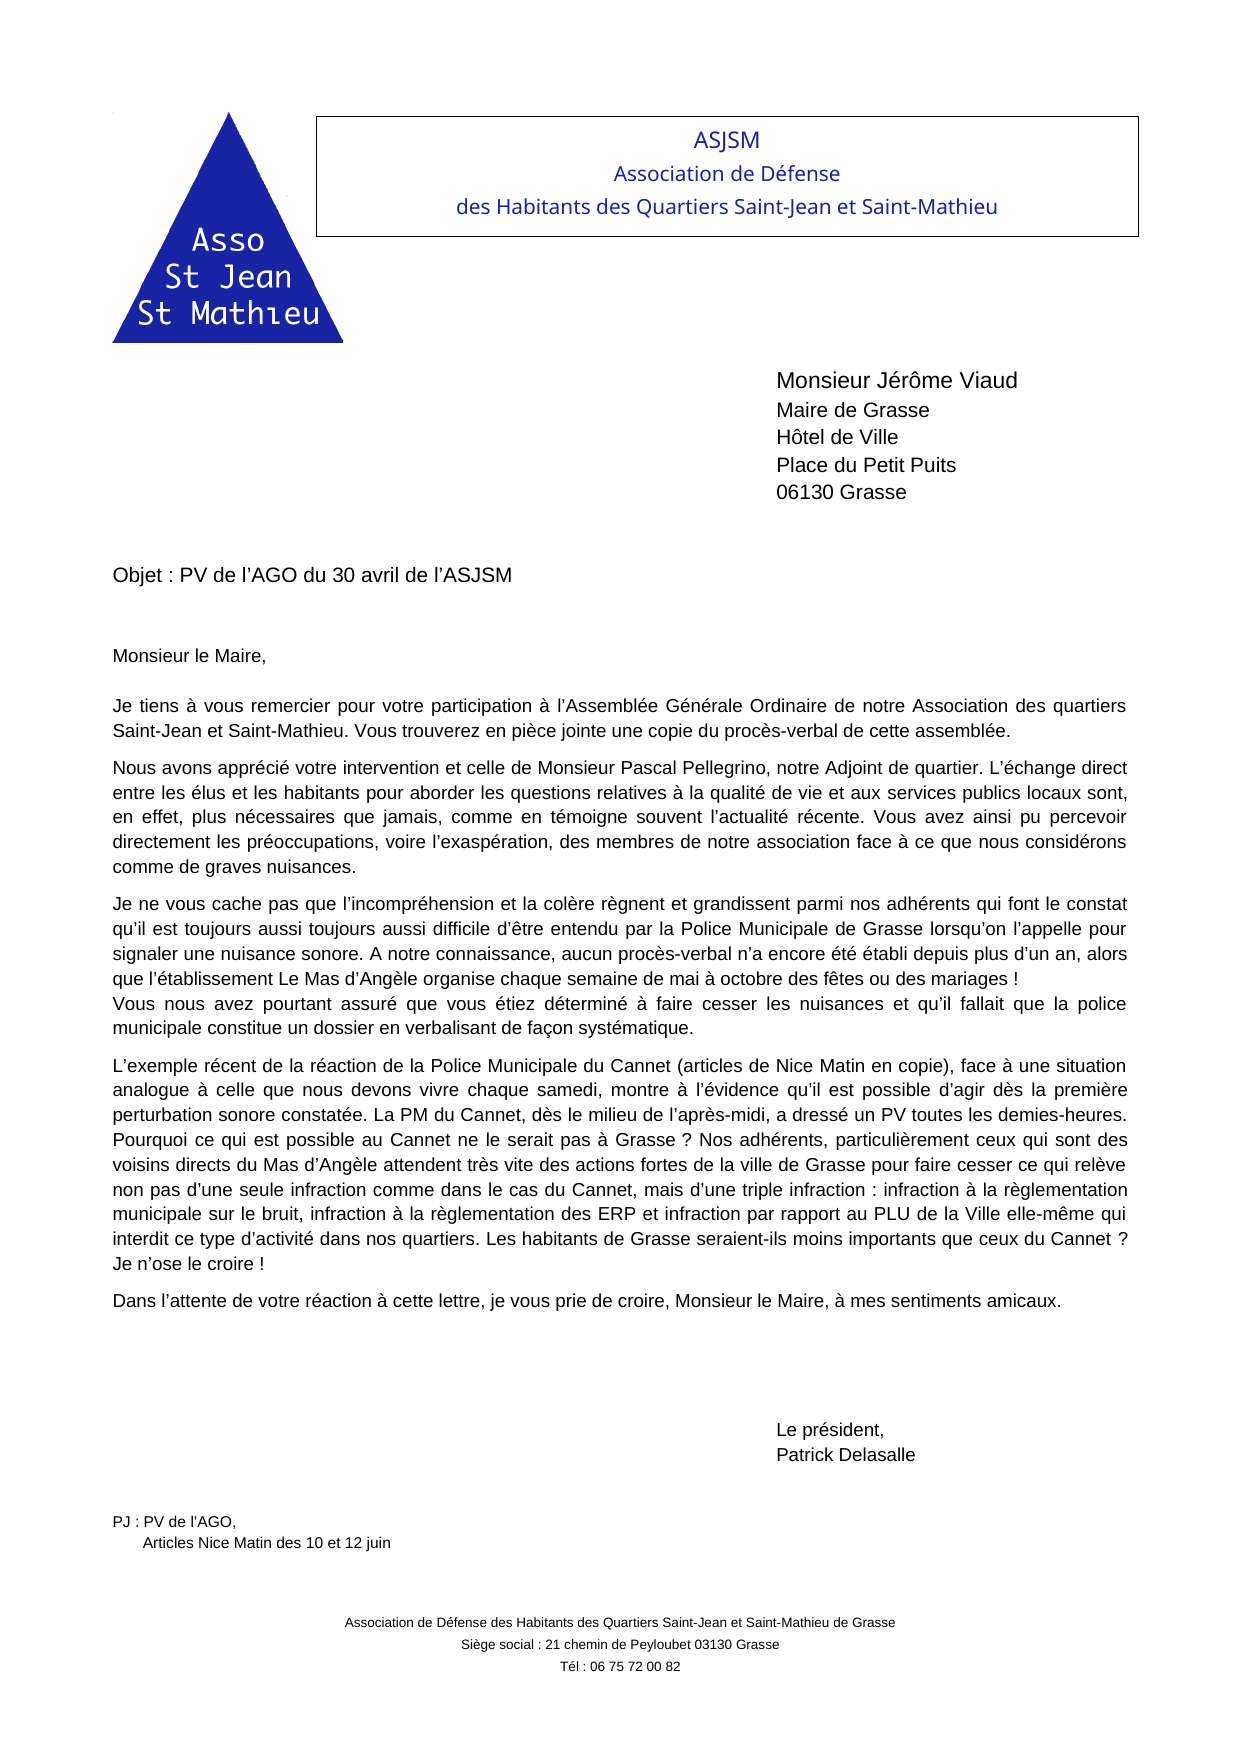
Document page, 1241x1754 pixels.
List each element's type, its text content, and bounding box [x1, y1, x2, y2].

text Monsieur le Maire, [112, 645, 1128, 667]
text Place du Petit Puits [112, 453, 1128, 477]
text Dans l’attente de votre réaction à cette lettre, je vous prie de croire, Monsieur le Maire, à mes sentiments amicaux. [112, 1290, 1128, 1312]
text Le président, Patrick Delasalle [776, 1419, 1128, 1465]
text Nous avons apprécié votre intervention et celle de Monsieur Pascal Pellegrino, notre Adjoint de quartier. L’échange direct entre les élus et les habitants pour aborder les questions relatives à la qualité de vie et aux services publics locaux sont, en effet, plus nécessaires que jamais, comme en témoigne souvent l’actualité récente. Vous avez ainsi pu percevoir directement les préoccupations, voire l’exaspération, des membres de notre association face à ce que nous considérons comme de graves nuisances. [112, 757, 1128, 877]
text L’exemple récent de la réaction de la Police Municipale du Cannet (articles de Nice Matin en copie), face à une situation analogue à celle que nous devons vivre chaque samedi, montre à l’évidence qu’il est possible d’agir dès la première perturbation sonore constatée. La PM du Cannet, dès le milieu de l’après-midi, a dressé un PV toutes les demies-heures. Pourquoi ce qui est possible au Cannet ne le serait pas à Grasse ? Nos adhérents, particulièrement ceux qui sont des voisins directs du Mas d’Angèle attendent très vite des actions fortes de la ville de Grasse pour faire cesser ce qui relève non pas d’une seule infraction comme dans le cas du Cannet, mais d’une triple infraction : infraction à la règlementation municipale sur le bruit, infraction à la règlementation des ERP et infraction par rapport au PLU de la Ville elle-même qui interdit ce type d’activité dans nos quartiers. Les habitants de Grasse seraient-ils moins importants que ceux du Cannet ? Je n’ose le croire ! [112, 1054, 1128, 1274]
text Objet : PV de l’AGO du 30 avril de l’ASJSM [112, 563, 1128, 587]
text PJ : PV de l’AGO, Articles Nice Matin des 10 et 12 juin [112, 1489, 1128, 1552]
text Hôtel de Ville [112, 425, 1128, 449]
picture [112, 112, 343, 343]
text Je tiens à vous remercier pour votre participation à l’Assemblée Générale Ordinaire de notre Association des quartiers Saint-Jean et Saint-Mathieu. Vous trouverez en pièce jointe une copie du procès-verbal de cette assemblée. [112, 695, 1128, 741]
text Maire de Grasse [112, 398, 1128, 422]
text 06130 Grasse [112, 480, 1128, 504]
text Je ne vous cache pas que l’incompréhension et la colère règnent et grandissent parmi nos adhérents qui font le constat qu’il est toujours aussi toujours aussi difficile d’être entendu par la Police Municipale de Grasse lorsqu’on l’appelle pour signaler une nuisance sonore. A notre connaissance, aucun procès-verbal n’a encore été établi depuis plus d’un an, alors que l’établissement Le Mas d’Angèle organise chaque semaine de mai à octobre des fêtes ou des mariages ! Vous nous avez pourtant assuré que vous étiez déterminé à faire cesser les nuisances et qu’il fallait que la police municipale constitue un dossier en verbalisant de façon systématique. [112, 893, 1128, 1039]
text Monsieur Jérôme Viaud [112, 367, 1128, 394]
